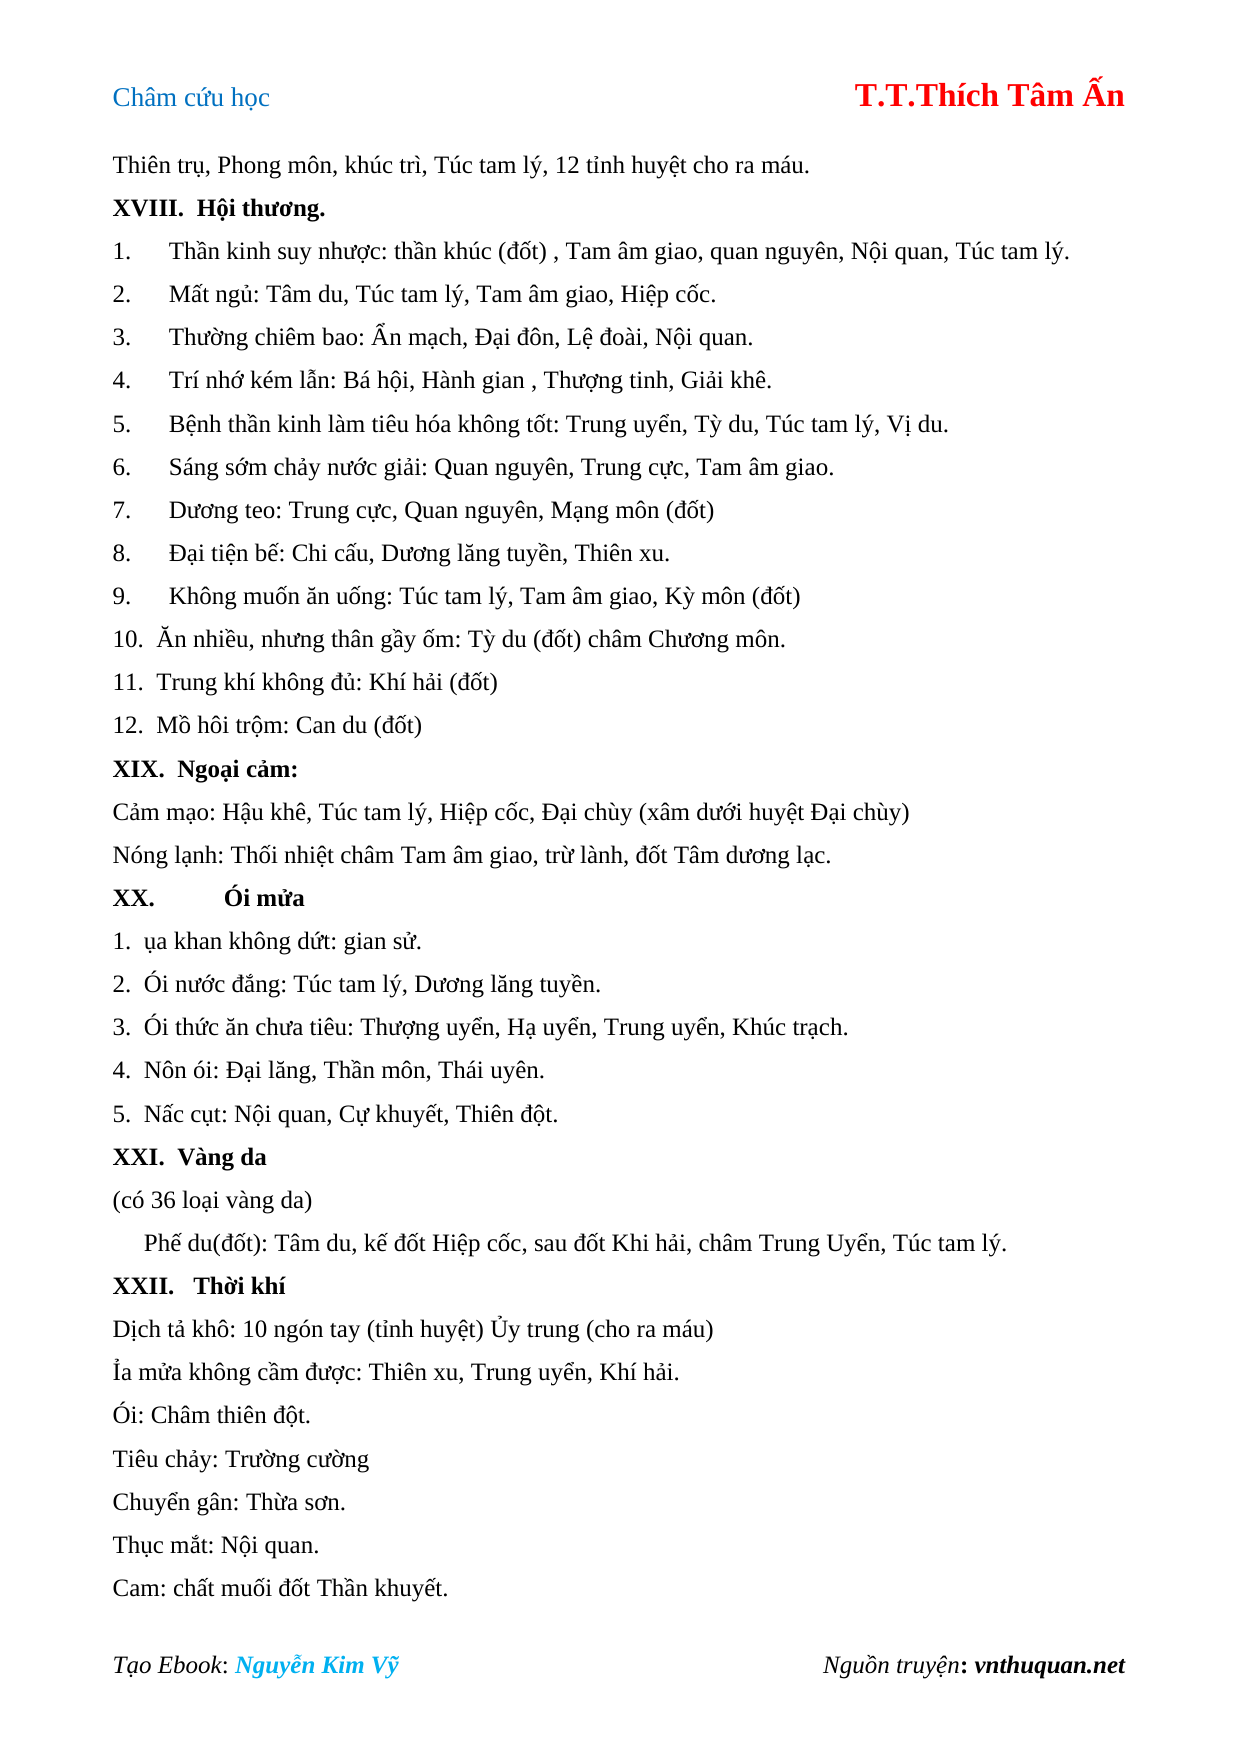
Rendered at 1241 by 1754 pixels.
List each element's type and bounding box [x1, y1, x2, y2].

text [112, 150, 1128, 1602]
